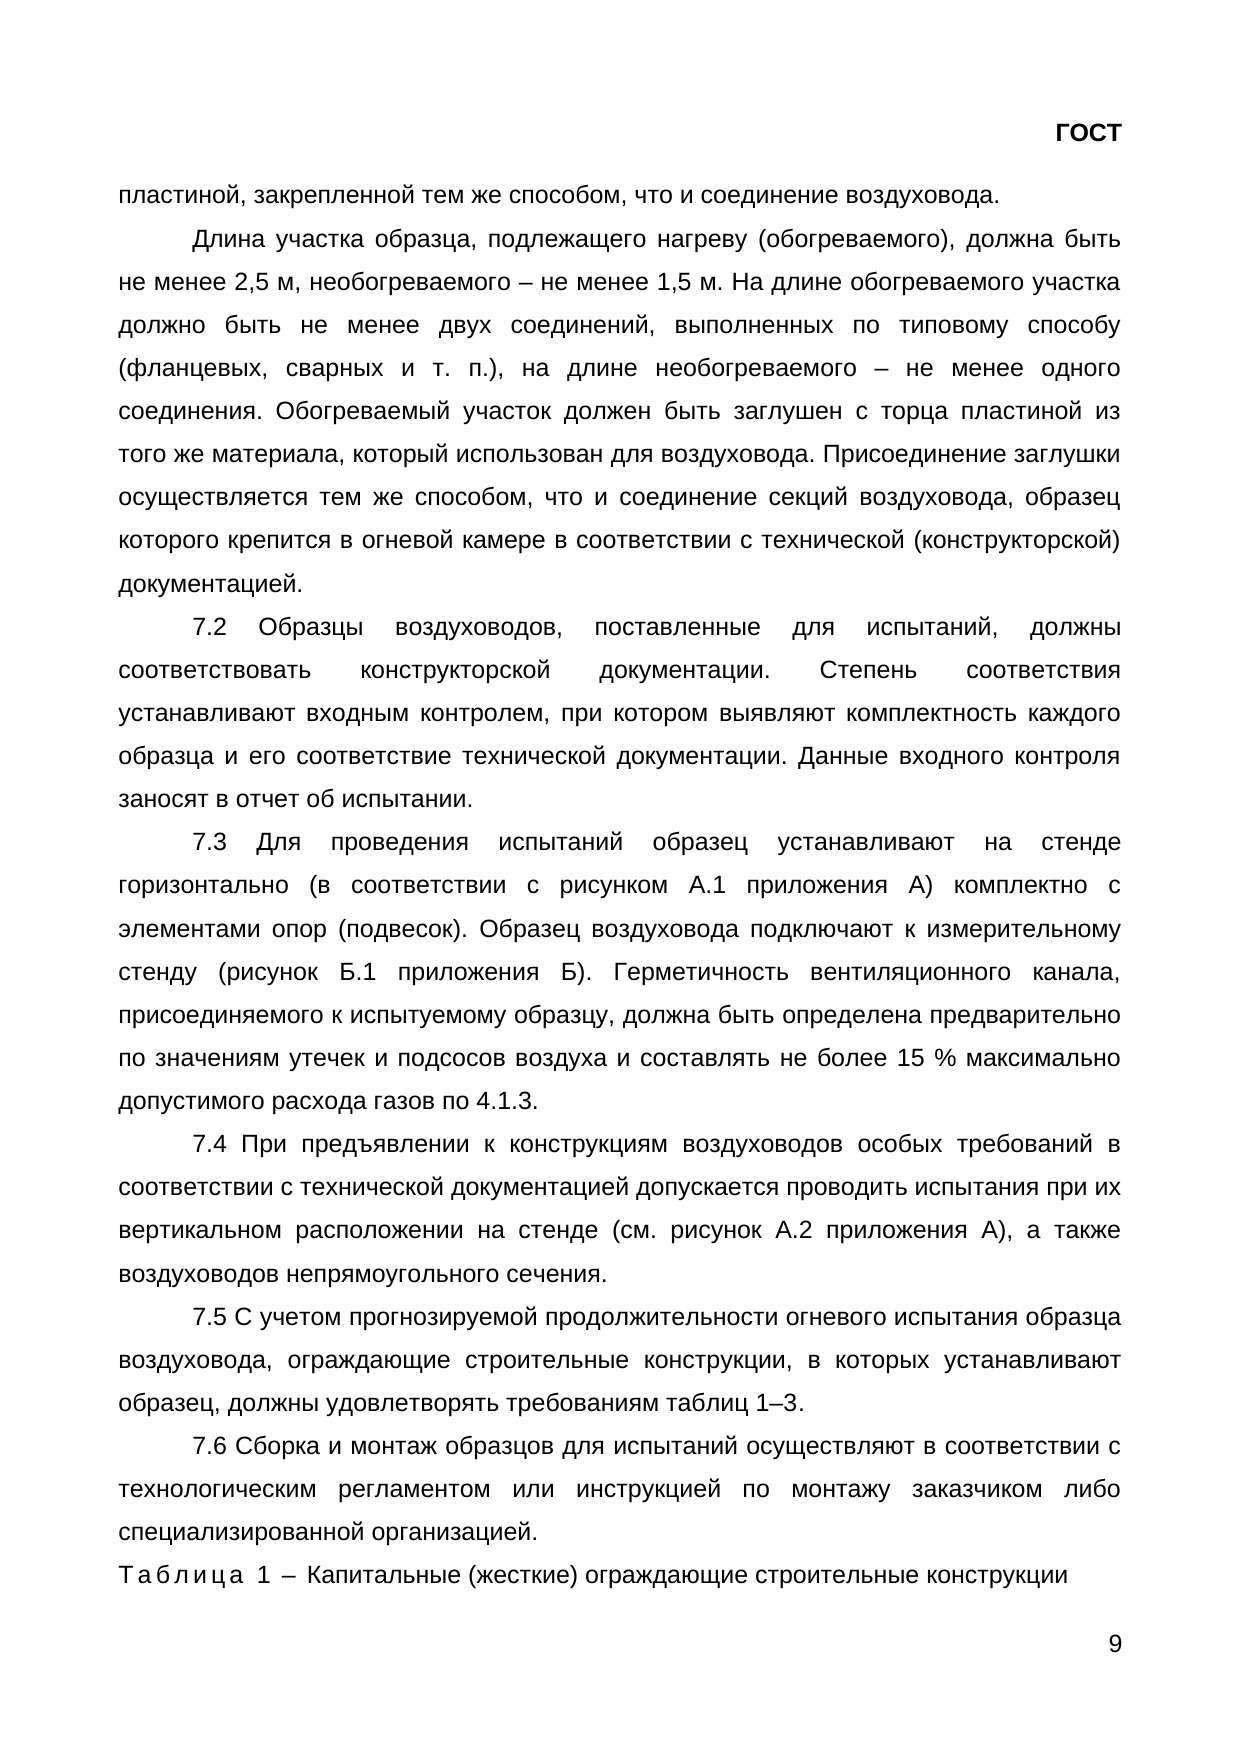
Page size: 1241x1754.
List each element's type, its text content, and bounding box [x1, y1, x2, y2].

text 7.2 Образцы воздуховодов, поставленные для испытаний, должны соответствовать конструкторской документации. Степень соответствия устанавливают входным контролем, при котором выявляют комплектность каждого образца и его соответствие технической документации. Данные входного контроля заносят в отчет об испытании. [118, 612, 1122, 813]
text Длина участка образца, подлежащего нагреву (обогреваемого), должна быть не менее 2,5 м, необогреваемого – не менее 1,5 м. На длине обогреваемого участка должно быть не менее двух соединений, выполненных по типовому способу (фланцевых, сварных и т. п.), на длине необогреваемого – не менее одного соединения. Обогреваемый участок должен быть заглушен с торца пластиной из того же материала, который использован для воздуховода. Присоединение заглушки осуществляется тем же способом, что и соединение секций воздуховода, образец которого крепится в огневой камере в соответствии с технической (конструкторской) документацией. [118, 223, 1122, 597]
text 7.5 С учетом прогнозируемой продолжительности огневого испытания образца воздуховода, ограждающие строительные конструкции, в которых устанавливают образец, должны удовлетворять требованиям таблиц 1–3. [118, 1302, 1122, 1417]
text Таблица 1 – Капитальные (жесткие) ограждающие строительные конструкции [118, 1560, 1122, 1589]
text 7.4 При предъявлении к конструкциям воздуховодов особых требований в соответствии с технической документацией допускается проводить испытания при их вертикальном расположении на стенде (см. рисунок А.2 приложения А), а также воздуховодов непрямоугольного сечения. [118, 1129, 1122, 1287]
text 7.3 Для проведения испытаний образец устанавливают на стенде горизонтально (в соответствии с рисунком А.1 приложения А) комплектно с элементами опор (подвесок). Образец воздуховода подключают к измерительному стенду (рисунок Б.1 приложения Б). Герметичность вентиляционного канала, присоединяемого к испытуемому образцу, должна быть определена предварительно по значениям утечек и подсосов воздуха и составлять не более 15 % максимально допустимого расхода газов по 4.1.3. [118, 827, 1122, 1115]
text 7.6 Сборка и монтаж образцов для испытаний осуществляют в соответствии с технологическим регламентом или инструкцией по монтажу заказчиком либо специализированной организацией. [118, 1431, 1122, 1546]
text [118, 180, 1122, 209]
